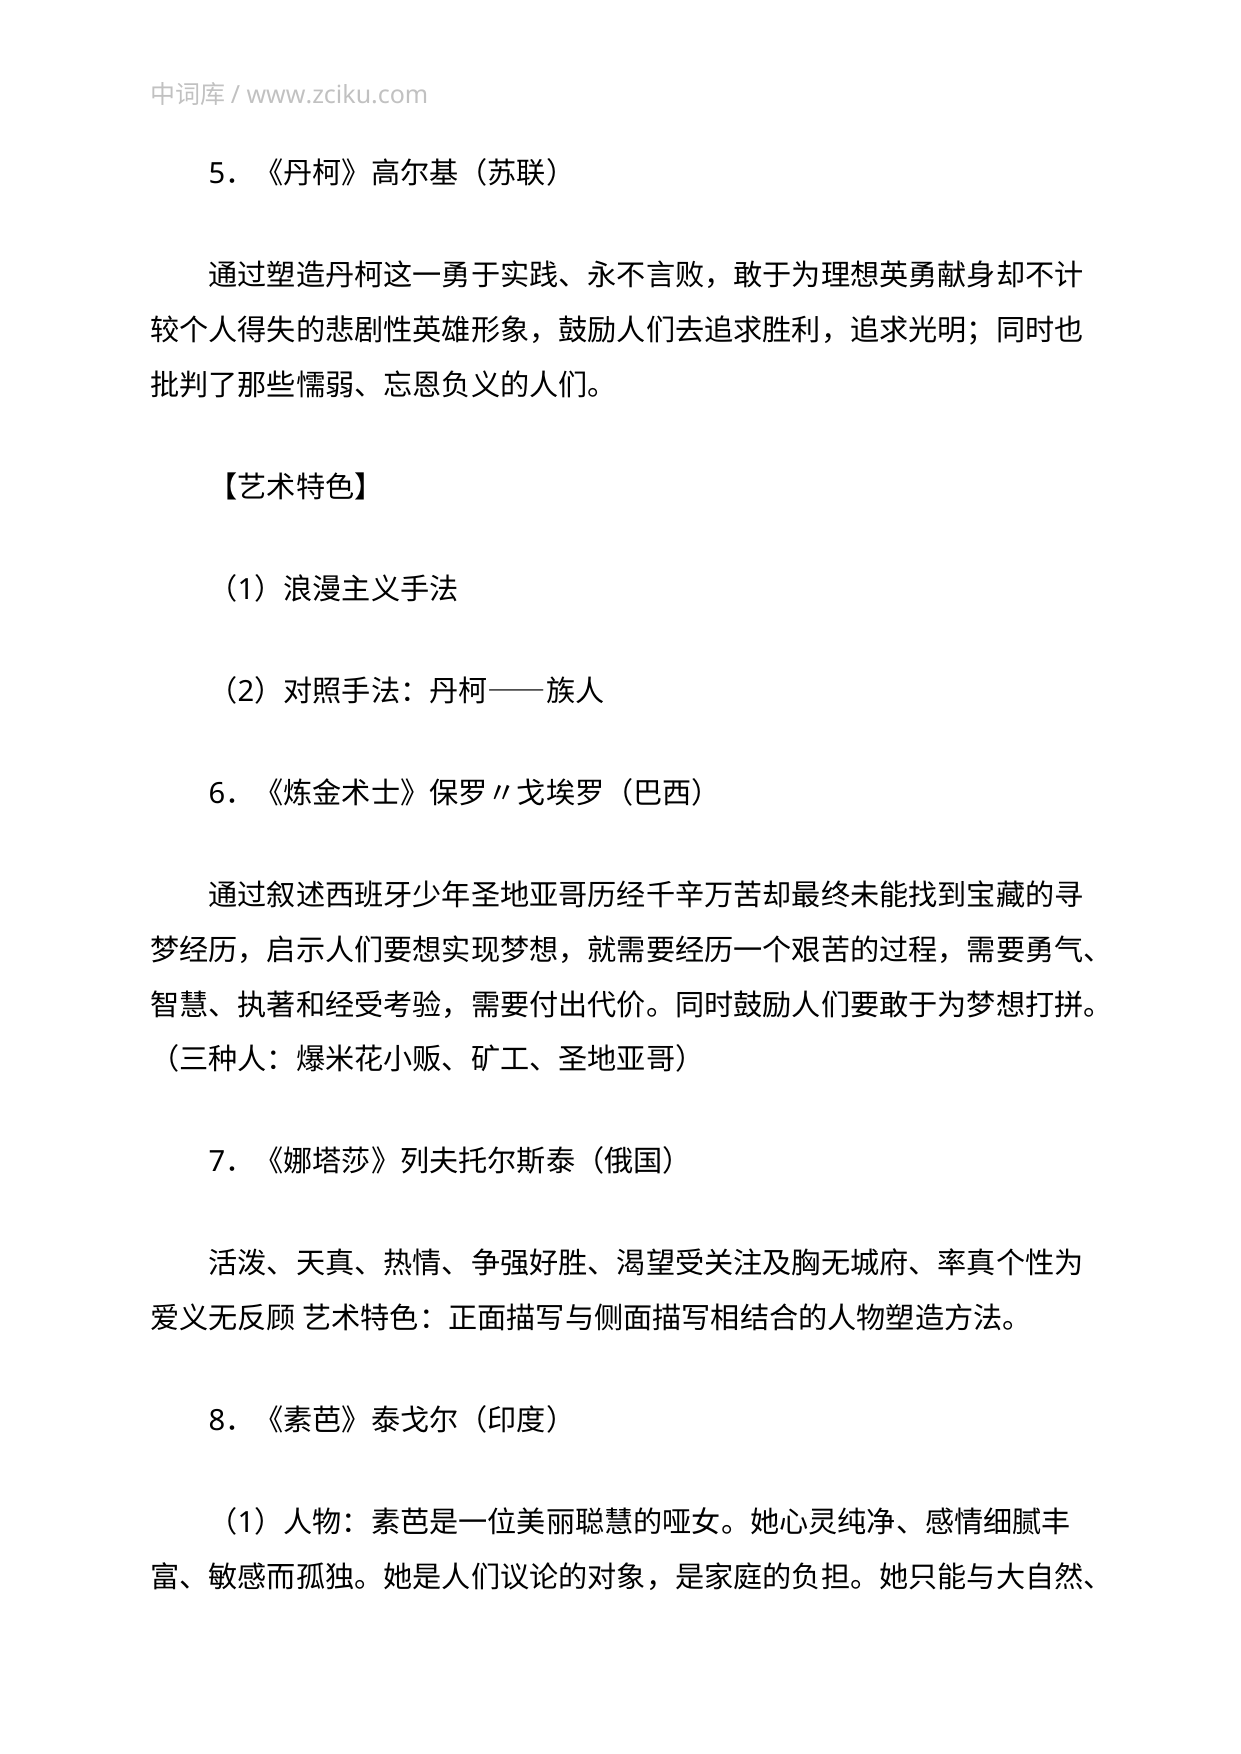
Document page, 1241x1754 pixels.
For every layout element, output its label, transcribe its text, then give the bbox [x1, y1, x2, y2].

text 6．《炼金术士》保罗〃戈埃罗（巴西） [150, 769, 1090, 812]
text 8．《素芭》泰戈尔（印度） [150, 1396, 1090, 1439]
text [150, 1498, 1090, 1596]
text 活泼、天真、热情、争强好胜、渴望受关注及胸无城府、率真个性为爱义无反顾 艺术特色：正面描写与侧面描写相结合的人物塑造方法。 [150, 1240, 1090, 1337]
text （2）对照手法：丹柯——族人 [150, 667, 1090, 710]
text （1）浪漫主义手法 [150, 565, 1090, 608]
text 5．《丹柯》高尔基（苏联） [150, 150, 1090, 192]
text 【艺术特色】 [150, 463, 1090, 506]
text 7．《娜塔莎》列夫托尔斯泰（俄国） [150, 1138, 1090, 1180]
text 通过塑造丹柯这一勇于实践、永不言败，敢于为理想英勇献身却不计较个人得失的悲剧性英雄形象，鼓励人们去追求胜利，追求光明；同时也批判了那些懦弱、忘恩负义的人们。 [150, 252, 1090, 404]
text 通过叙述西班牙少年圣地亚哥历经千辛万苦却最终未能找到宝藏的寻梦经历，启示人们要想实现梦想，就需要经历一个艰苦的过程，需要勇气、智慧、执著和经受考验，需要付出代价。同时鼓励人们要敢于为梦想打拼。（三种人：爆米花小贩、矿工、圣地亚哥） [150, 871, 1090, 1078]
